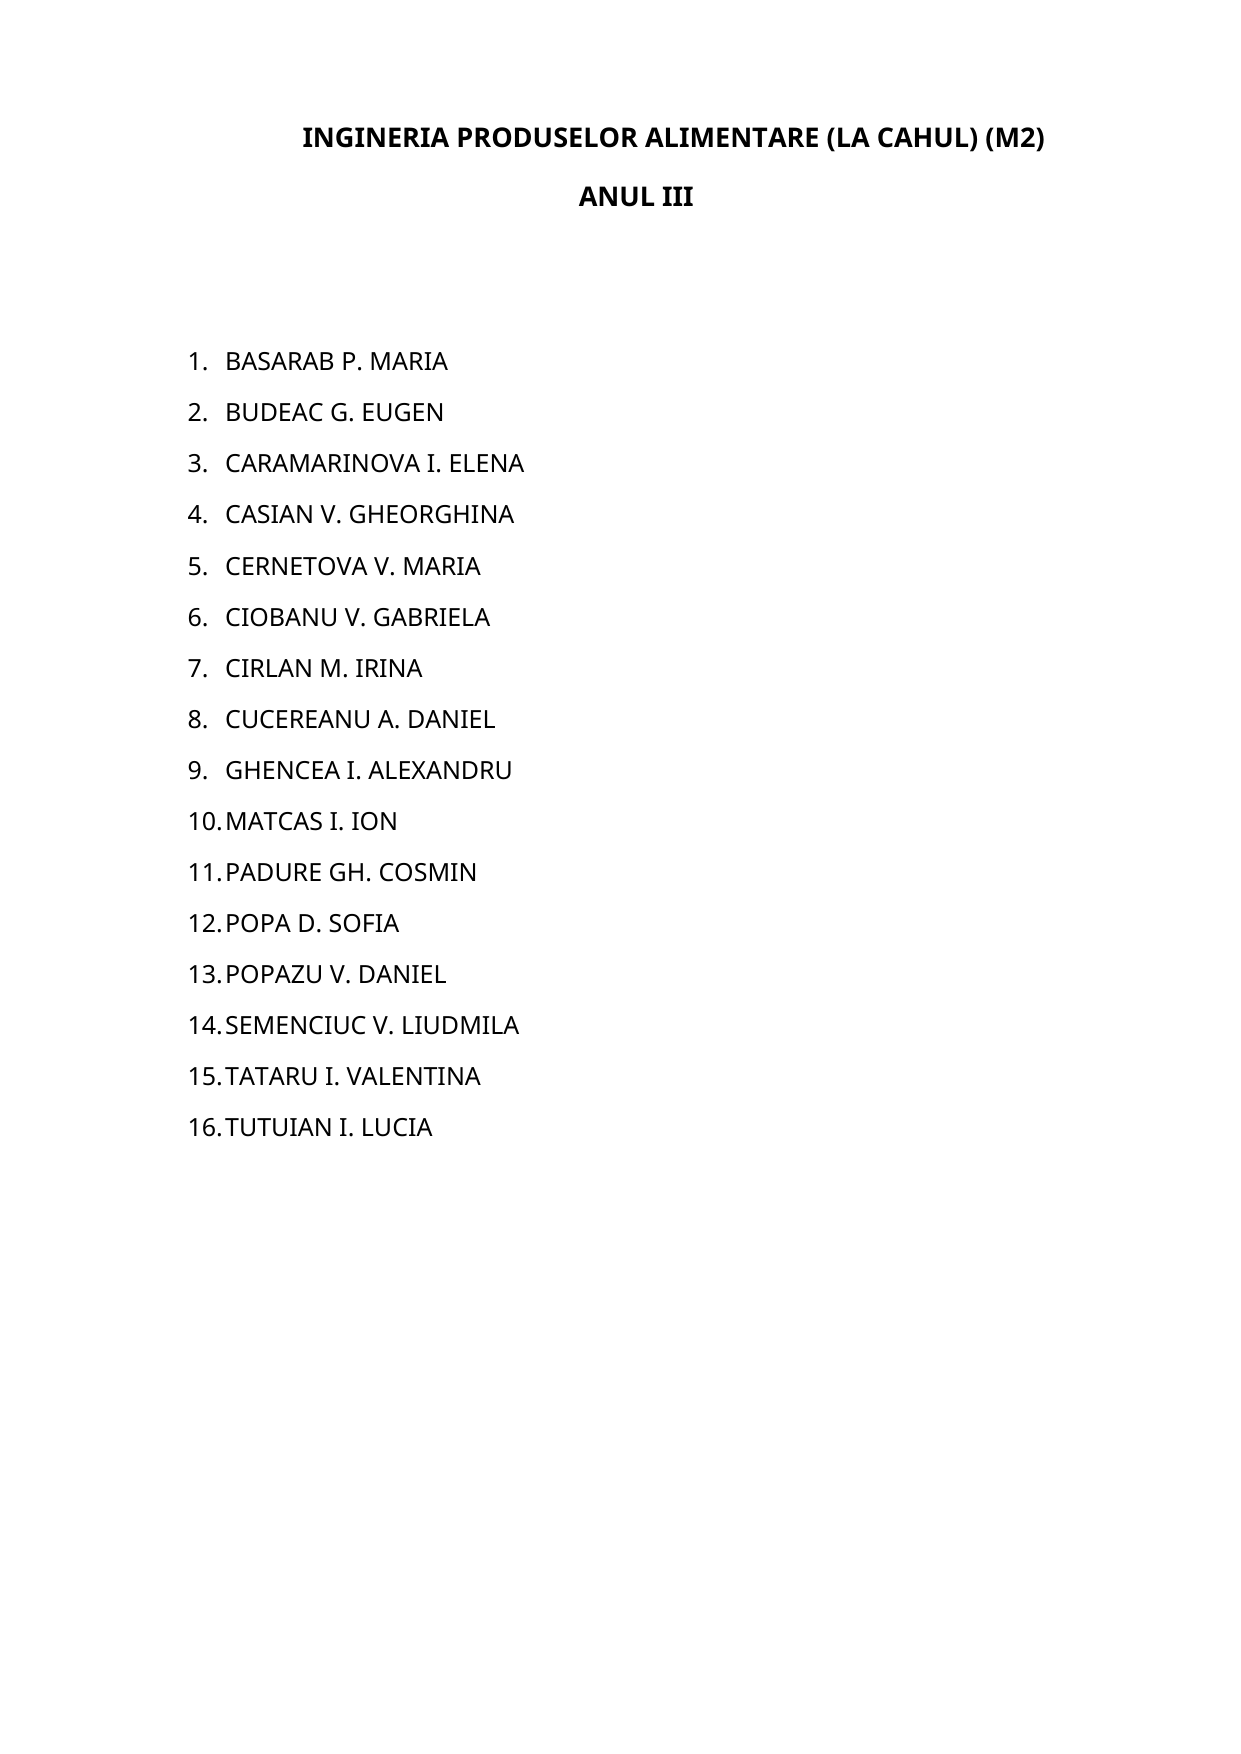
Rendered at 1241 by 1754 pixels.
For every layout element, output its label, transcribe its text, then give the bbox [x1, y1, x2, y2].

list CARAMARINOVA I. ELENA [187, 446, 1122, 480]
list CASIAN V. GHEORGHINA [187, 497, 1122, 531]
list CERNETOVA V. MARIA [187, 548, 1122, 582]
list POPA D. SOFIA [187, 906, 1122, 939]
list PADURE GH. COSMIN [187, 854, 1122, 888]
list POPAZU V. DANIEL [187, 957, 1122, 991]
list Ingineria produselor alimentare (la Cahul) (M2) [225, 118, 1122, 155]
list SEMENCIUC V. LIUDMILA [187, 1008, 1122, 1042]
list TUTUIAN I. LUCIA [187, 1110, 1122, 1144]
text anul iiI [150, 177, 1122, 214]
list BASARAB P. MARIA [187, 344, 1122, 378]
list CUCEREANU A. DANIEL [187, 701, 1122, 735]
list CIOBANU V. GABRIELA [187, 599, 1122, 633]
list CIRLAN M. IRINA [187, 650, 1122, 684]
list BUDEAC G. EUGEN [187, 395, 1122, 429]
list MATCAS I. ION [187, 803, 1122, 837]
list GHENCEA I. ALEXANDRU [187, 752, 1122, 786]
list TATARU I. VALENTINA [187, 1059, 1122, 1093]
